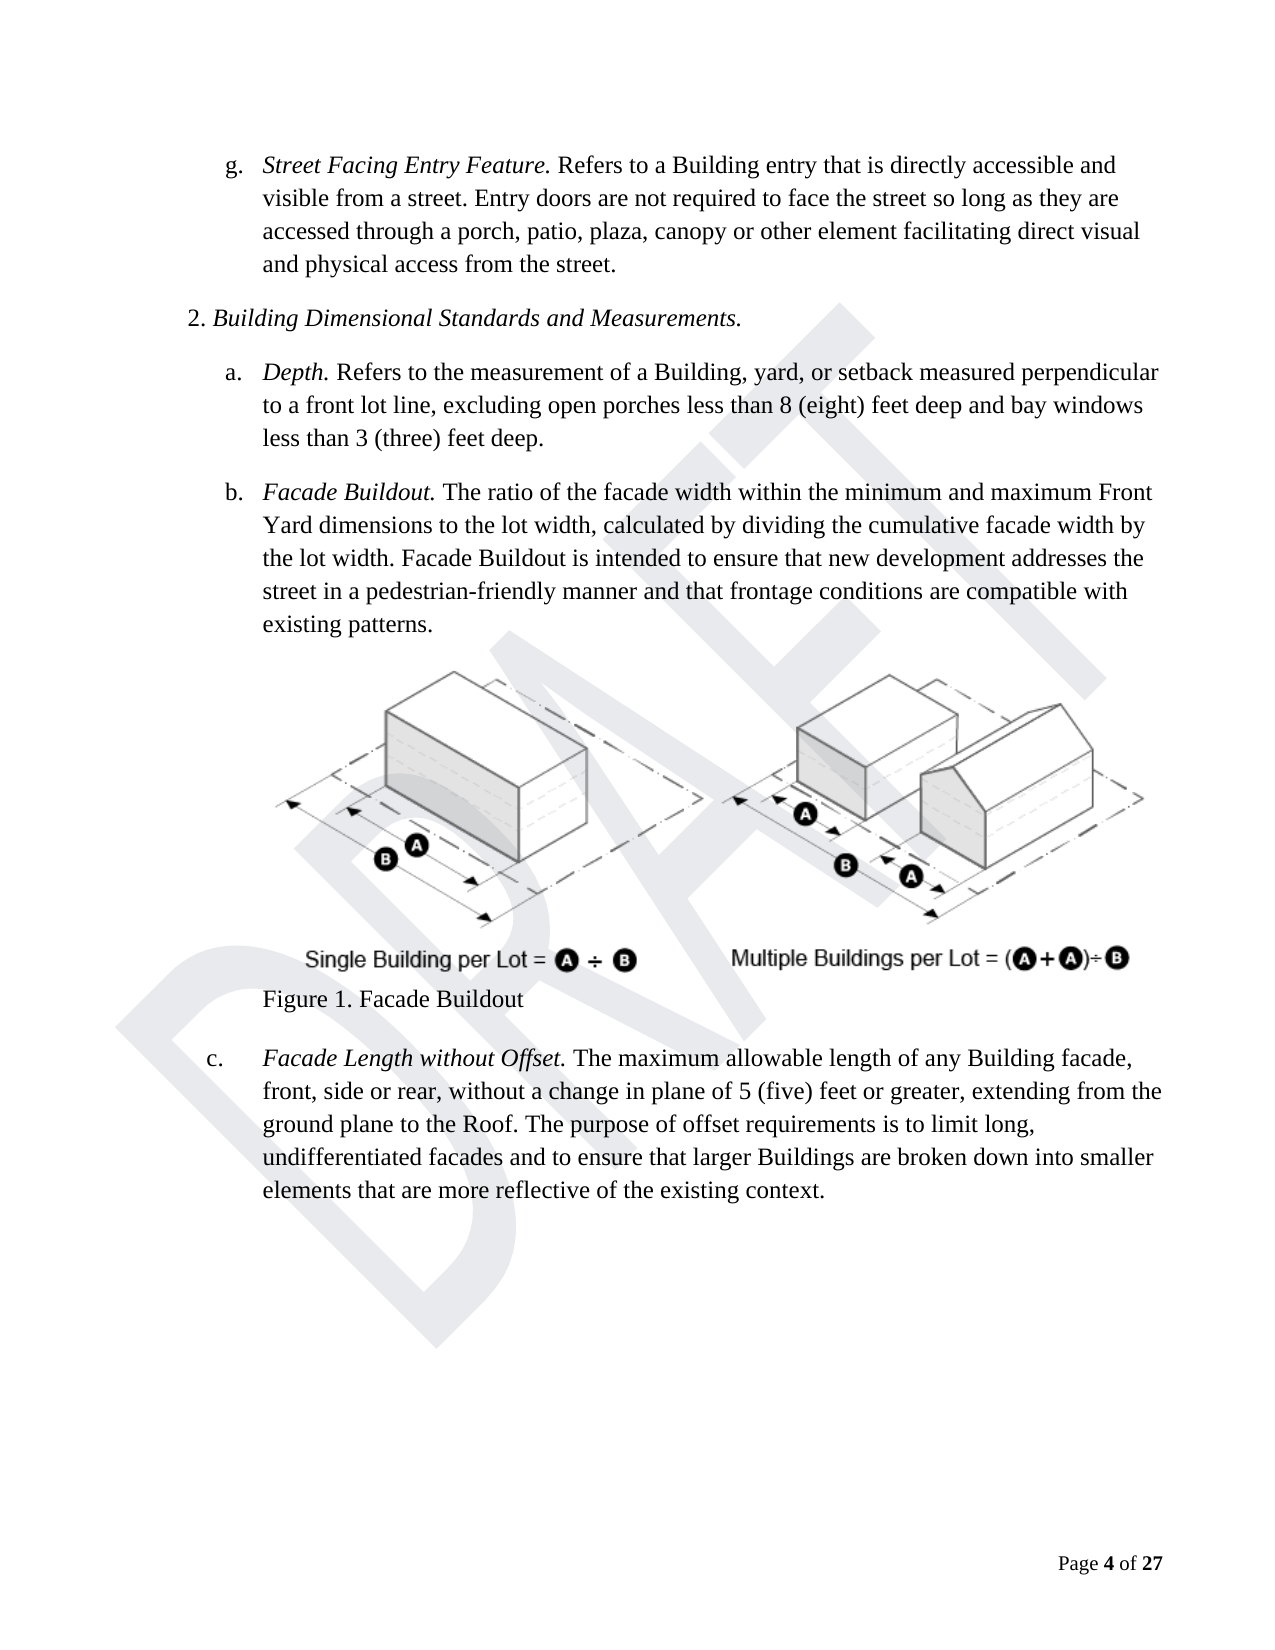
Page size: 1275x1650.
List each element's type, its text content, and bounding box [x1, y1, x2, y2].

list Depth. Refers to the measurement of a Building, yard, or setback measured perpendicular to a front lot line, excluding open porches less than 8 (eight) feet deep and bay windows less than 3 (three) feet deep. [225, 357, 1162, 452]
picture [262, 662, 1163, 981]
text Figure 1. Facade Buildout [262, 984, 1162, 1040]
list Facade Buildout. The ratio of the facade width within the minimum and maximum Front Yard dimensions to the lot width, calculated by dividing the cumulative facade width by the lot width. Facade Buildout is intended to ensure that new development addresses the street in a pedestrian-friendly manner and that frontage conditions are compatible with existing patterns. [225, 477, 1162, 637]
list Street Facing Entry Feature. Refers to a Building entry that is directly accessible and visible from a street. Entry doors are not required to face the street so long as they are accessed through a porch, patio, plaza, canopy or other element facilitating direct visual and physical access from the street. [225, 150, 1162, 278]
list Facade Length without Offset. The maximum allowable length of any Building facade, front, side or rear, without a change in plane of 5 (five) feet or greater, extending from the ground plane to the Roof. The purpose of offset requirements is to limit long, undifferentiated facades and to ensure that larger Buildings are broken down into smaller elements that are more reflective of the existing context. [206, 1043, 1162, 1204]
text 2. Building Dimensional Standards and Measurements. [187, 303, 1162, 332]
